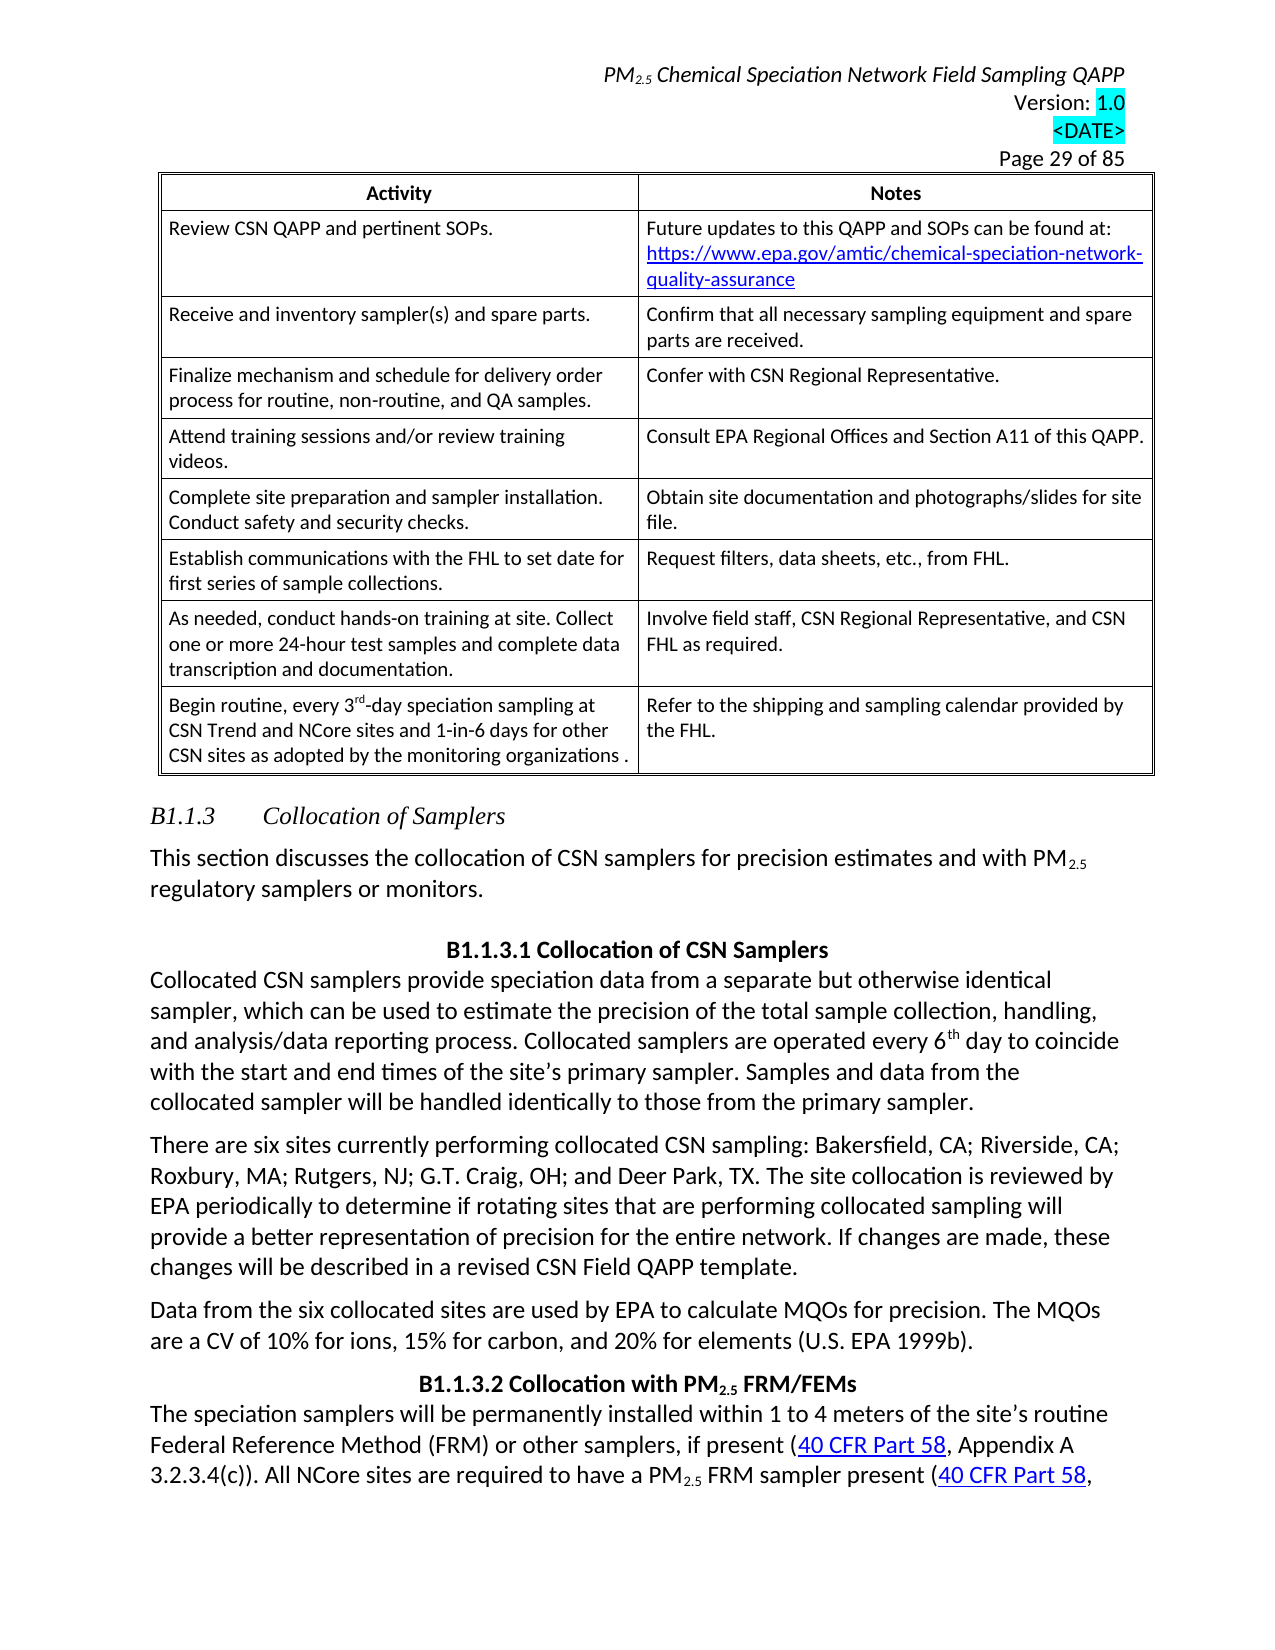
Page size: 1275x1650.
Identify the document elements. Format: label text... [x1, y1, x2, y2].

table_cell Refer to the shipping and sampling calendar provided by the FHL. [639, 687, 1152, 772]
subtitle B1.1.3.1 Collocation of CSN Samplers [150, 934, 1125, 964]
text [150, 1399, 1125, 1490]
table_header Activity [162, 175, 638, 209]
table_cell Receive and inventory sampler(s) and spare parts. [162, 297, 638, 357]
table_cell As needed, conduct hands-on training at site. Collect one or more 24-hour test samples and complete data transcription and documentation. [162, 601, 638, 686]
text This section discusses the collocation of CSN samplers for precision estimates and with PM2.5 regulatory samplers or monitors. [150, 842, 1125, 903]
text Data from the six collocated sites are used by EPA to calculate MQOs for precision. The MQOs are a CV of 10% for ions, 15% for carbon, and 20% for elements (U.S. EPA 1999b). [150, 1294, 1125, 1356]
table_cell Confer with CSN Regional Representative. [639, 358, 1152, 417]
text There are six sites currently performing collocated CSN sampling: Bakersfield, CA; Riverside, CA; Roxbury, MA; Rutgers, NJ; G.T. Craig, OH; and Deer Park, TX. The site collocation is reviewed by EPA periodically to determine if rotating sites that are performing collocated sampling will provide a better representation of precision for the entire network. If changes are made, these changes will be described in a revised CSN Field QAPP template. [150, 1129, 1125, 1282]
table_cell Obtain site documentation and photographs/slides for site file. [639, 479, 1152, 539]
table_header Notes [639, 175, 1152, 209]
table_cell Future updates to this QAPP and SOPs can be found at: https://www.epa.gov/amtic/chemical-speciation-network-quality-assurance [639, 211, 1152, 296]
table_cell Finalize mechanism and schedule for delivery order process for routine, non-routine, and QA samples. [162, 358, 638, 417]
table_cell Involve field staff, CSN Regional Representative, and CSN FHL as required. [639, 601, 1152, 686]
table_cell Complete site preparation and sampler installation. Conduct safety and security checks. [162, 479, 638, 539]
table_cell Begin routine, every 3rd-day speciation sampling at CSN Trend and NCore sites and 1-in-6 days for other CSN sites as adopted by the monitoring organizations . [162, 687, 638, 772]
table_cell Confirm that all necessary sampling equipment and spare parts are received. [639, 297, 1152, 357]
table_cell Consult EPA Regional Offices and Section A11 of this QAPP. [639, 419, 1152, 478]
table_cell Review CSN QAPP and pertinent SOPs. [162, 211, 638, 296]
subtitle B1.1.3 Collocation of Samplers [150, 801, 1125, 830]
text Collocated CSN samplers provide speciation data from a separate but otherwise identical sampler, which can be used to estimate the precision of the total sample collection, handling, and analysis/data reporting process. Collocated samplers are operated every 6th day to coincide with the start and end times of the site’s primary sampler. Samples and data from the collocated sampler will be handled identically to those from the primary sampler. [150, 964, 1125, 1117]
table_cell Request filters, data sheets, etc., from FHL. [639, 540, 1152, 600]
table_cell Attend training sessions and/or review training videos. [162, 419, 638, 478]
subtitle B1.1.3.2 Collocation with PM2.5 FRM/FEMs [150, 1368, 1125, 1399]
table_cell Establish communications with the FHL to set date for first series of sample collections. [162, 540, 638, 600]
